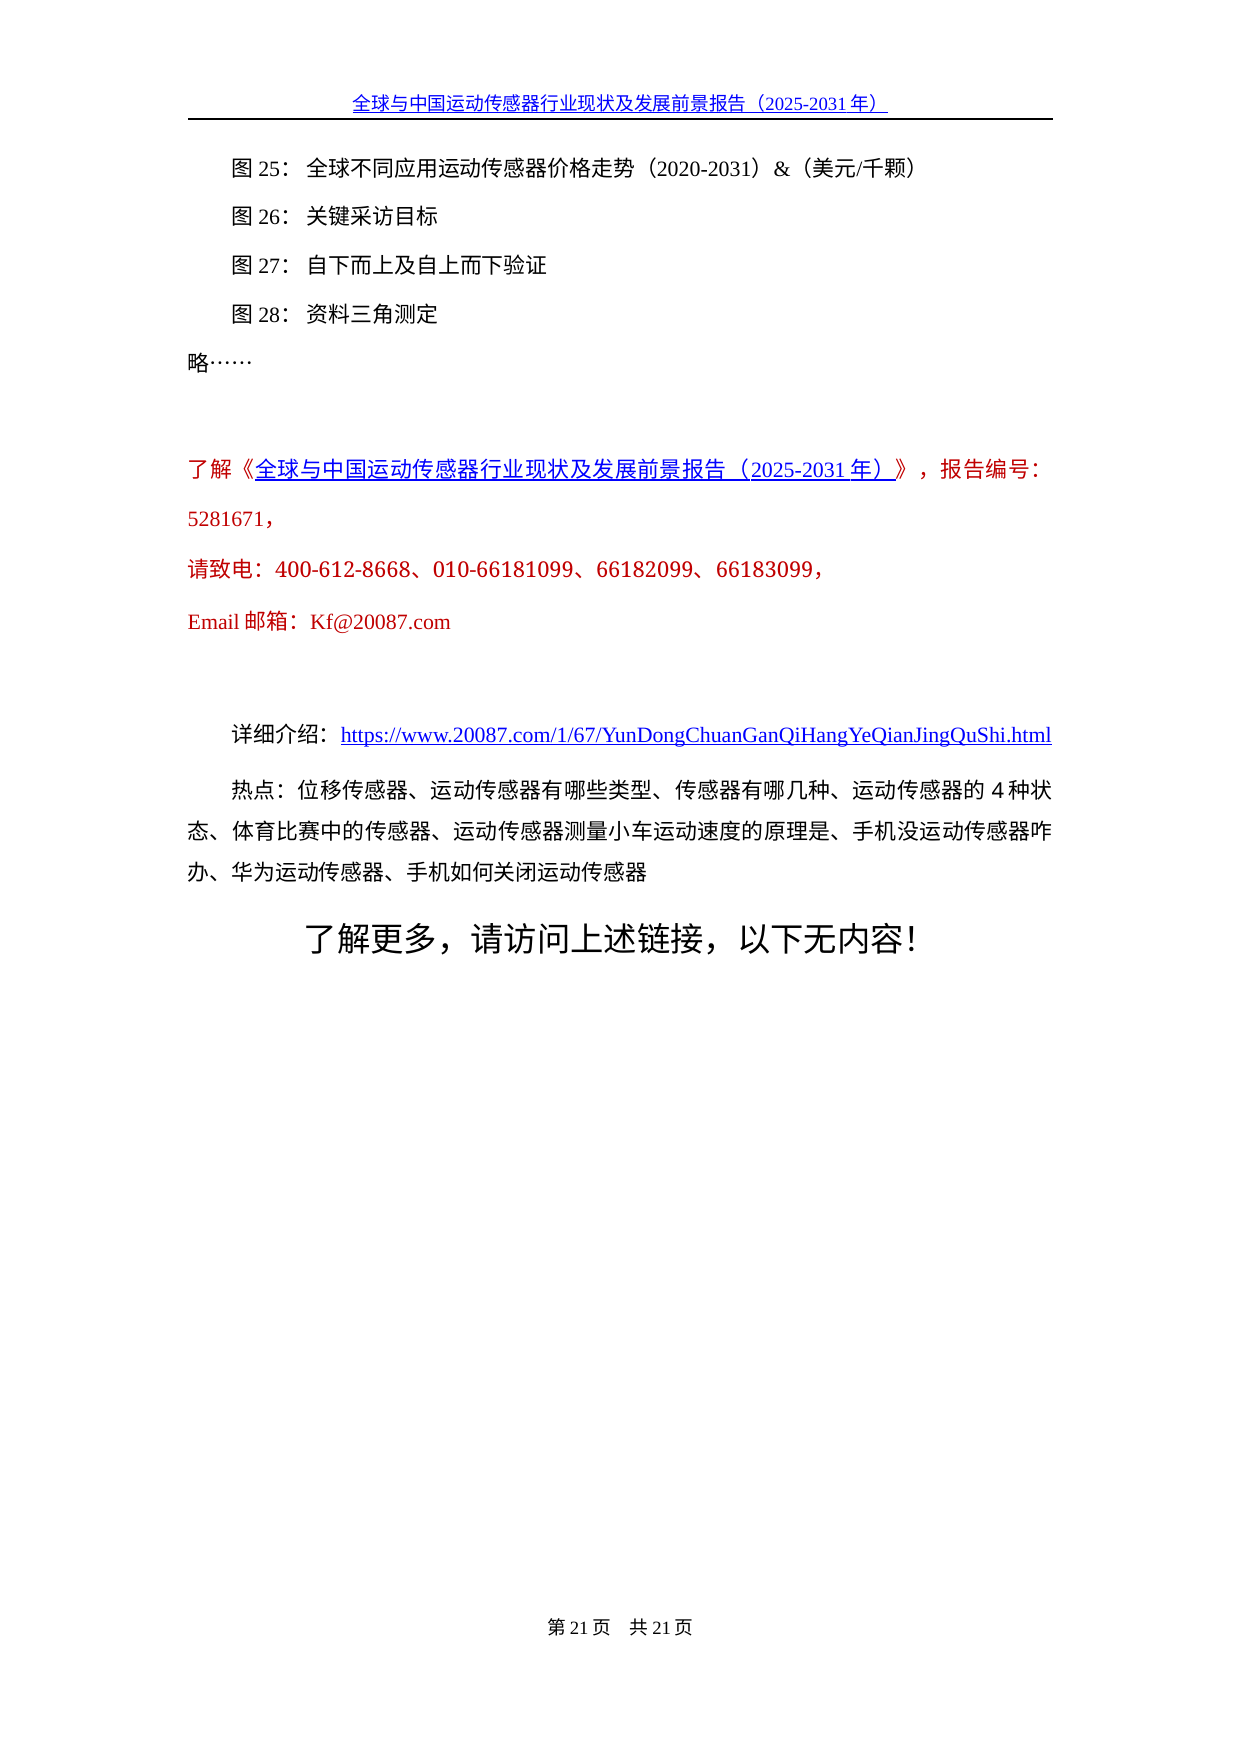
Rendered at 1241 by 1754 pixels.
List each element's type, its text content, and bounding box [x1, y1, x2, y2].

text Email邮箱：Kf@20087.com [187, 603, 1053, 636]
text 了解《全球与中国运动传感器行业现状及发展前景报告（2025-2031年）》，报告编号：5281671， [187, 452, 1053, 533]
text 请致电：400-612-8668、010-66181099、66182099、66183099， [187, 552, 1053, 584]
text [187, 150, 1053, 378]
text 热点：位移传感器、运动传感器有哪些类型、传感器有哪几种、运动传感器的4种状态、体育比赛中的传感器、运动传感器测量小车运动速度的原理是、手机没运动传感器咋办、华为运动传感器、手机如何关闭运动传感器 [187, 773, 1053, 887]
text 详细介绍：https://www.20087.com/1/67/YunDongChuanGanQiHangYeQianJingQuShi.html [187, 716, 1053, 749]
title 了解更多，请访问上述链接，以下无内容！ [187, 904, 1053, 969]
